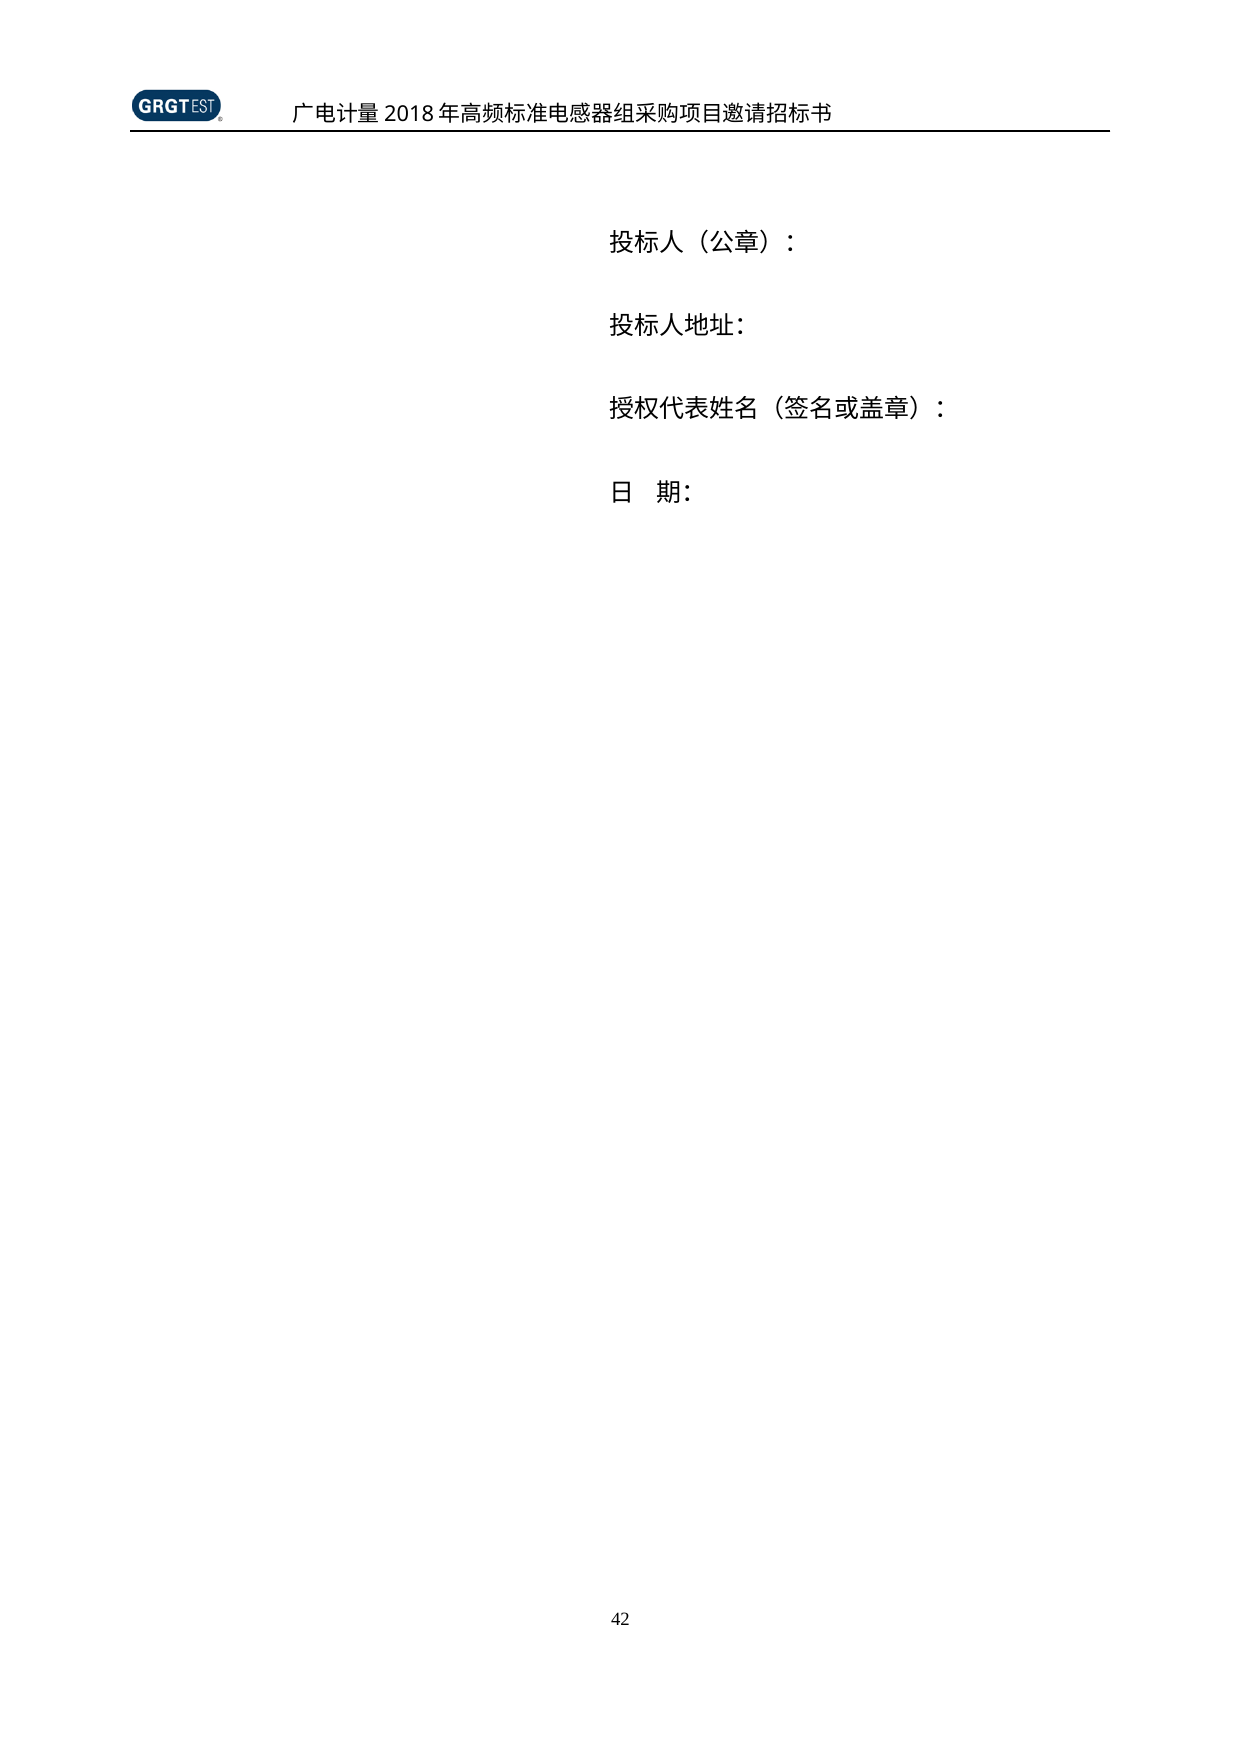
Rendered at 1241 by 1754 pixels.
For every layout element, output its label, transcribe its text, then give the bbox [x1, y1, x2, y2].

text 投标人地址： [609, 291, 1110, 356]
text 投标人（公章）： [609, 208, 1110, 273]
picture [129, 88, 224, 122]
text 日 期： [609, 458, 1110, 523]
text 授权代表姓名（签名或盖章）： [609, 374, 1110, 439]
